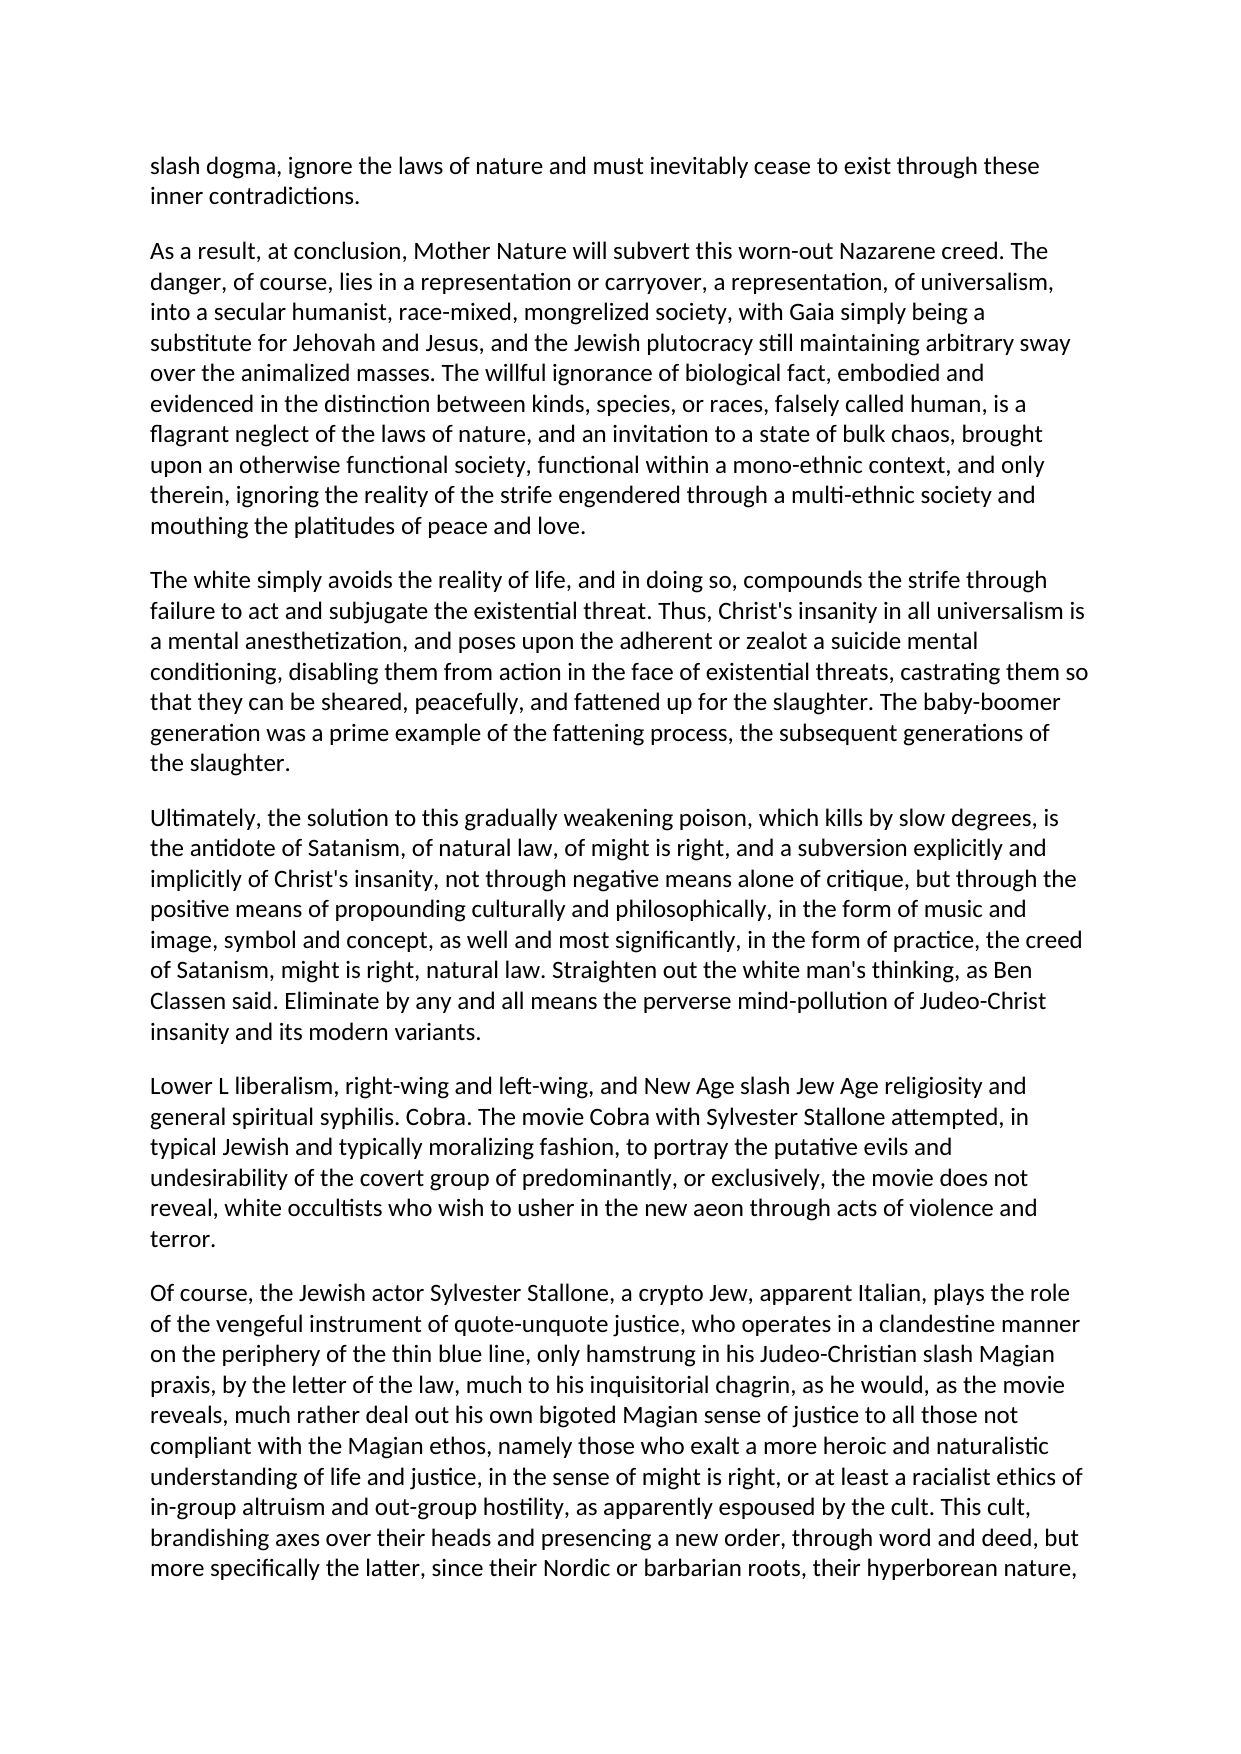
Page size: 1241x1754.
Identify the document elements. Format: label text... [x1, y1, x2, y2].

text Lower L liberalism, right-wing and left-wing, and New Age slash Jew Age religiosity and general spiritual syphilis. Cobra. The movie Cobra with Sylvester Stallone attempted, in typical Jewish and typically moralizing fashion, to portray the putative evils and undesirability of the covert group of predominantly, or exclusively, the movie does not reveal, white occultists who wish to usher in the new aeon through acts of violence and terror. [150, 1070, 1090, 1253]
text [150, 150, 1090, 211]
text The white simply avoids the reality of life, and in doing so, compounds the strife through failure to act and subjugate the existential threat. Thus, Christ's insanity in all universalism is a mental anesthetization, and poses upon the adherent or zealot a suicide mental conditioning, disabling them from action in the face of existential threats, castrating them so that they can be sheared, peacefully, and fattened up for the slaughter. The baby-boomer generation was a prime example of the fattening process, the subsequent generations of the slaughter. [150, 564, 1090, 778]
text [150, 1277, 1090, 1583]
text Ultimately, the solution to this gradually weakening poison, which kills by slow degrees, is the antidote of Satanism, of natural law, of might is right, and a subversion explicitly and implicitly of Christ's insanity, not through negative means alone of critique, but through the positive means of propounding culturally and philosophically, in the form of music and image, symbol and concept, as well and most significantly, in the form of practice, the creed of Satanism, might is right, natural law. Straighten out the white man's thinking, as Ben Classen said. Eliminate by any and all means the perverse mind-pollution of Judeo-Christ insanity and its modern variants. [150, 802, 1090, 1046]
text As a result, at conclusion, Mother Nature will subvert this worn-out Nazarene creed. The danger, of course, lies in a representation or carryover, a representation, of universalism, into a secular humanist, race-mixed, mongrelized society, with Gaia simply being a substitute for Jehovah and Jesus, and the Jewish plutocracy still maintaining arbitrary sway over the animalized masses. The willful ignorance of biological fact, embodied and evidenced in the distinction between kinds, species, or races, falsely called human, is a flagrant neglect of the laws of nature, and an invitation to a state of bulk chaos, brought upon an otherwise functional society, functional within a mono-ethnic context, and only therein, ignoring the reality of the strife engendered through a multi-ethnic society and mouthing the platitudes of peace and love. [150, 235, 1090, 540]
